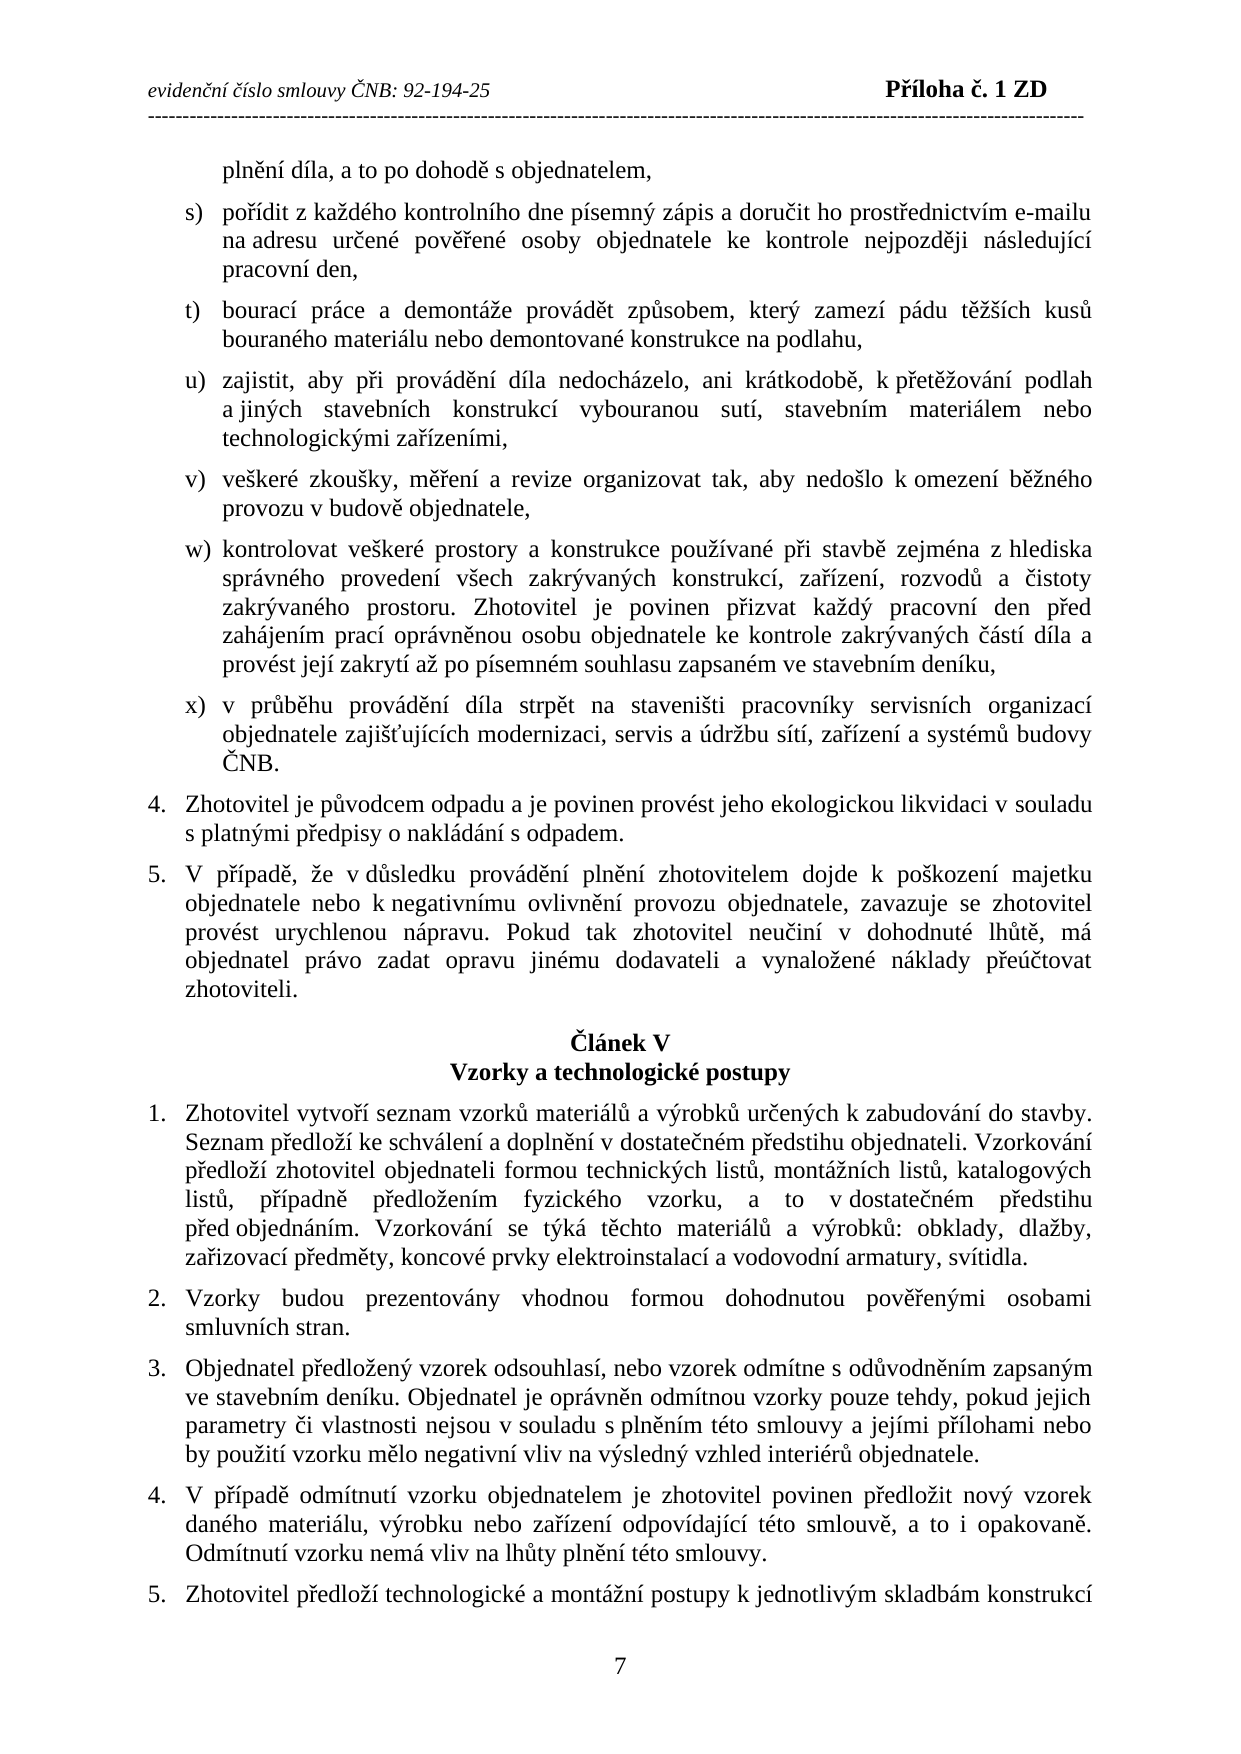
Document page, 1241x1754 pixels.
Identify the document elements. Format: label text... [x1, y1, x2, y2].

list veškeré zkoušky, měření a revize organizovat tak, aby nedošlo k omezení běžného provozu v budově objednatele, [185, 464, 1092, 522]
list v průběhu provádění díla strpět na staveništi pracovníky servisních organizací objednatele zajišťujících modernizaci, servis a údržbu sítí, zařízení a systémů budovy ČNB. [185, 690, 1092, 777]
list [148, 1579, 1092, 1608]
list Vzorky budou prezentovány vhodnou formou dohodnutou pověřenými osobami smluvních stran. [148, 1283, 1092, 1340]
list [185, 155, 1092, 184]
list Zhotovitel je původcem odpadu a je povinen provést jeho ekologickou likvidaci v souladu s platnými předpisy o nakládání s odpadem. [148, 789, 1092, 847]
list pořídit z každého kontrolního dne písemný zápis a doručit ho prostřednictvím e-mailu na adresu určené pověřené osoby objednatele ke kontrole nejpozději následující pracovní den, [185, 197, 1092, 283]
list V případě odmítnutí vzorku objednatelem je zhotovitel povinen předložit nový vzorek daného materiálu, výrobku nebo zařízení odpovídající této smlouvě, a to i opakovaně. Odmítnutí vzorku nemá vliv na lhůty plnění této smlouvy. [148, 1480, 1092, 1567]
list bourací práce a demontáže provádět způsobem, který zamezí pádu těžších kusů bouraného materiálu nebo demontované konstrukce na podlahu, [185, 295, 1092, 353]
list zajistit, aby při provádění díla nedocházelo, ani krátkodobě, k přetěžování podlah a jiných stavebních konstrukcí vybouranou sutí, stavebním materiálem nebo technologickými zařízeními, [185, 365, 1092, 452]
list Objednatel předložený vzorek odsouhlasí, nebo vzorek odmítne s odůvodněním zapsaným ve stavebním deníku. Objednatel je oprávněn odmítnou vzorky pouze tehdy, pokud jejich parametry či vlastnosti nejsou v souladu s plněním této smlouvy a jejími přílohami nebo by použití vzorku mělo negativní vliv na výsledný vzhled interiérů objednatele. [148, 1353, 1092, 1468]
list V případě, že v důsledku provádění plnění zhotovitelem dojde k poškození majetku objednatele nebo k negativnímu ovlivnění provozu objednatele, zavazuje se zhotovitel provést urychlenou nápravu. Pokud tak zhotovitel neučiní v dohodnuté lhůtě, má objednatel právo zadat opravu jinému dodavateli a vynaložené náklady přeúčtovat zhotoviteli. [148, 859, 1092, 1003]
text Článek V [148, 1028, 1092, 1057]
list Zhotovitel vytvoří seznam vzorků materiálů a výrobků určených k zabudování do stavby. Seznam předloží ke schválení a doplnění v dostatečném předstihu objednateli. Vzorkování předloží zhotovitel objednateli formou technických listů, montážních listů, katalogových listů, případně předložením fyzického vzorku, a to v dostatečném předstihu před objednáním. Vzorkování se týká těchto materiálů a výrobků: obklady, dlažby, zařizovací předměty, koncové prvky elektroinstalací a vodovodní armatury, svítidla. [148, 1098, 1092, 1270]
text Vzorky a technologické postupy [148, 1057, 1092, 1085]
list kontrolovat veškeré prostory a konstrukce používané při stavbě zejména z hlediska správného provedení všech zakrývaných konstrukcí, zařízení, rozvodů a čistoty zakrývaného prostoru. Zhotovitel je povinen přizvat každý pracovní den před zahájením prací oprávněnou osobu objednatele ke kontrole zakrývaných částí díla a provést její zakrytí až po písemném souhlasu zapsaném ve stavebním deníku, [185, 534, 1092, 678]
